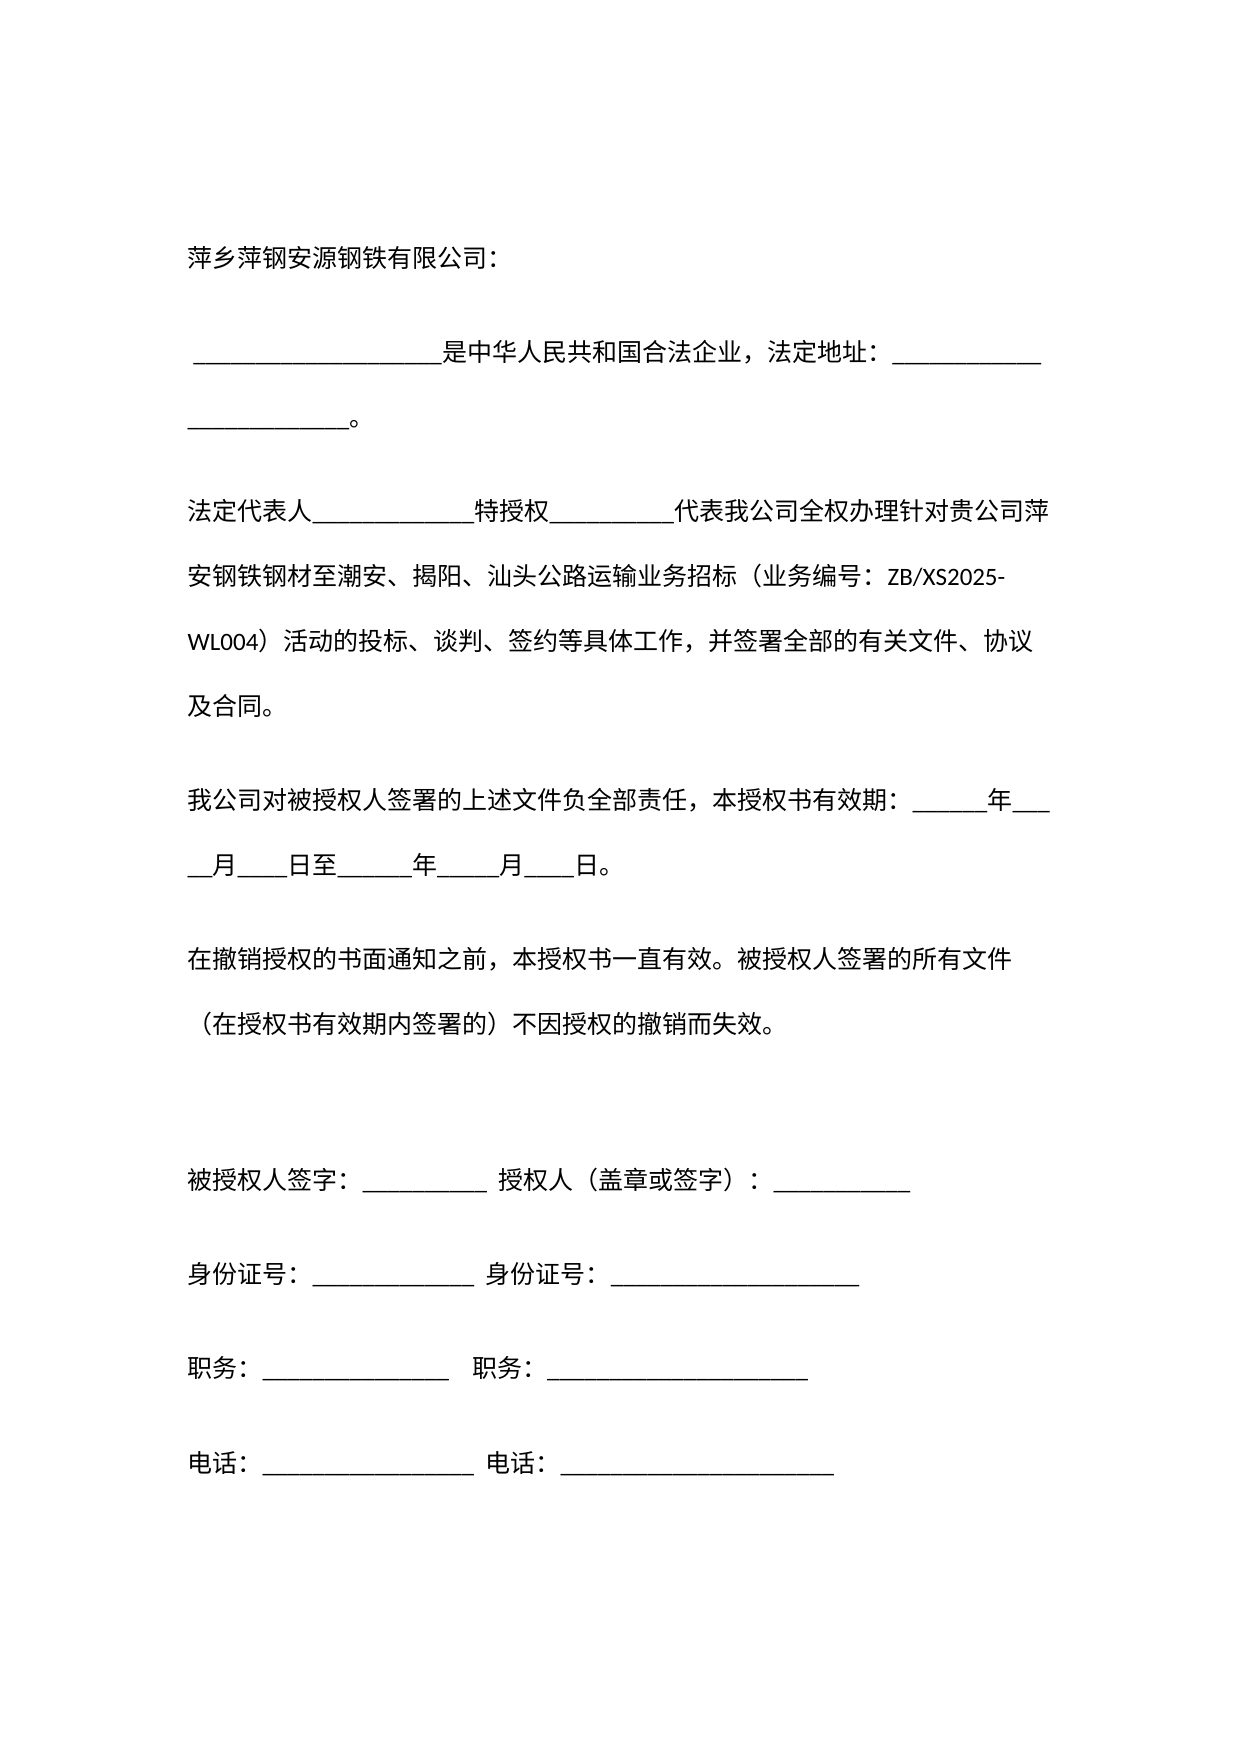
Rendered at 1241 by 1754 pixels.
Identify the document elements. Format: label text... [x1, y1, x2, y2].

text 电话：_________________ 电话：______________________ [187, 1429, 1053, 1494]
text 在撤销授权的书面通知之前，本授权书一直有效。被授权人签署的所有文件（在授权书有效期内签署的）不因授权的撤销而失效。 [187, 925, 1053, 1055]
text 职务：_______________ 职务：_____________________ [187, 1334, 1053, 1399]
text 身份证号：_____________ 身份证号：____________________ [187, 1240, 1053, 1305]
text 我公司对被授权人签署的上述文件负全部责任，本授权书有效期：______年_____月____日至______年_____月____日。 [187, 766, 1053, 896]
text ____________________是中华人民共和国合法企业，法定地址：_________________________。 [187, 318, 1053, 448]
text 法定代表人_____________特授权__________代表我公司全权办理针对贵公司萍安钢铁钢材至潮安、揭阳、汕头公路运输业务招标（业务编号：ZB/XS2025-WL004）活动的投标、谈判、签约等具体工作，并签署全部的有关文件、协议及合同。 [187, 477, 1053, 737]
text 萍乡萍钢安源钢铁有限公司： [187, 224, 1053, 289]
text 被授权人签字：__________ 授权人（盖章或签字）：___________ [187, 1146, 1053, 1211]
